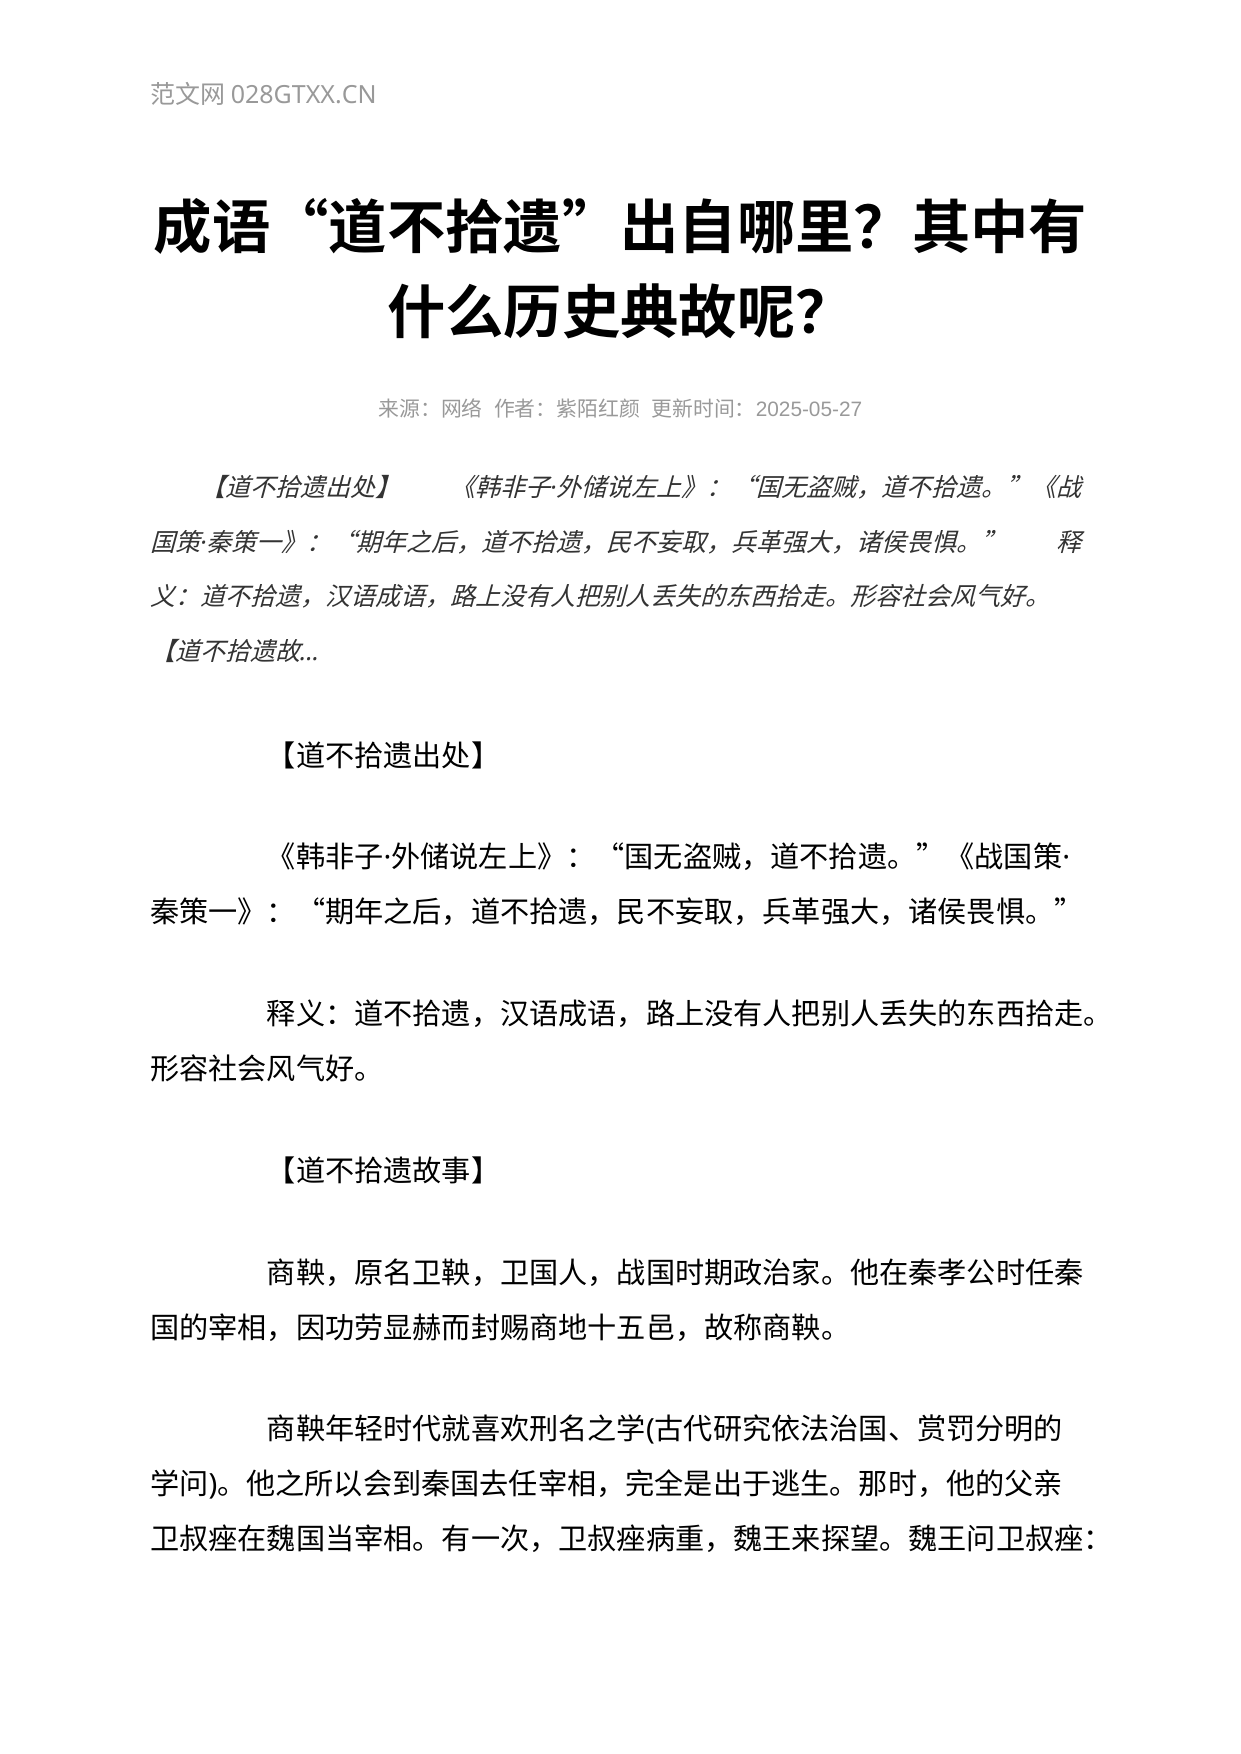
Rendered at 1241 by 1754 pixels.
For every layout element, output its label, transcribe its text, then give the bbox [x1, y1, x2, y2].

text 释义：道不拾遗，汉语成语，路上没有人把别人丢失的东西拾走。形容社会风气好。 [150, 991, 1090, 1088]
text 【道不拾遗出处】 《韩非子·外储说左上》：“国无盗贼，道不拾遗。”《战国策·秦策一》：“期年之后，道不拾遗，民不妄取，兵革强大，诸侯畏惧。” 释义：道不拾遗，汉语成语，路上没有人把别人丢失的东西拾走。形容社会风气好。 【道不拾遗故... [150, 468, 1090, 667]
text 商鞅，原名卫鞅，卫国人，战国时期政治家。他在秦孝公时任秦国的宰相，因功劳显赫而封赐商地十五邑，故称商鞅。 [150, 1249, 1090, 1346]
text 《韩非子·外储说左上》：“国无盗贼，道不拾遗。”《战国策·秦策一》：“期年之后，道不拾遗，民不妄取，兵革强大，诸侯畏惧。” [150, 834, 1090, 931]
text 【道不拾遗故事】 [150, 1147, 1090, 1190]
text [150, 1406, 1090, 1558]
text 【道不拾遗出处】 [150, 732, 1090, 774]
text 来源：网络 作者：紫陌红颜 更新时间：2025-05-27 [150, 397, 1090, 421]
subtitle 成语“道不拾遗”出自哪里？其中有什么历史典故呢？ [150, 181, 1090, 350]
